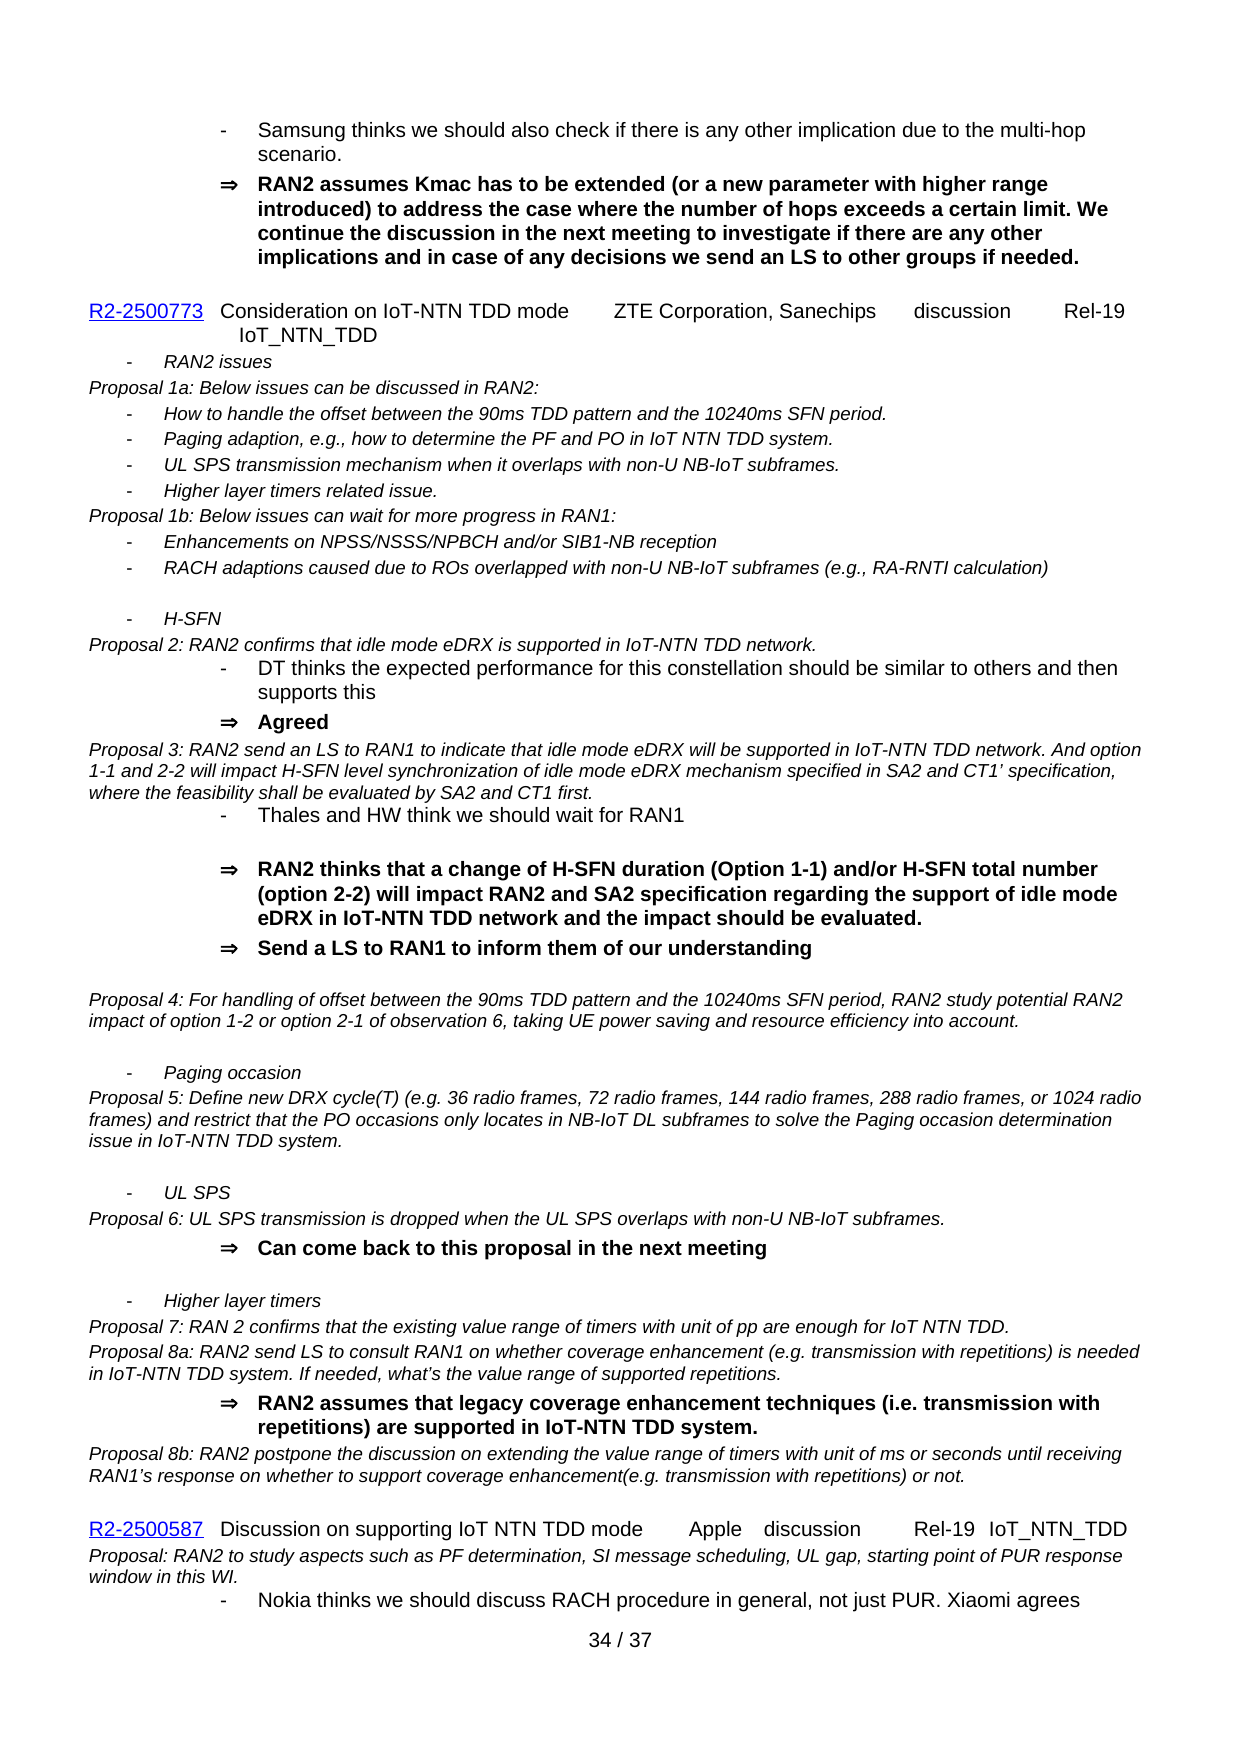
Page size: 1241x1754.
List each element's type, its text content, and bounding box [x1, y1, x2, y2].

text - Nokia thinks we should discuss RACH procedure in general, not just PUR. Xiaomi agrees [220, 1588, 1152, 1612]
list Higher layer timers [126, 1290, 1152, 1311]
text RAN2 assumes Kmac has to be extended (or a new parameter with higher range introduced) to address the case where the number of hops exceeds a certain limit. We continue the discussion in the next meeting to investigate if there are any other implications and in case of any decisions we send an LS to other groups if needed. [220, 172, 1152, 269]
list RACH adaptions caused due to ROs overlapped with non-U NB-IoT subframes (e.g., RA-RNTI calculation) [126, 557, 1152, 578]
list UL SPS [126, 1182, 1152, 1203]
text Proposal 5: Define new DRX cycle(T) (e.g. 36 radio frames, 72 radio frames, 144 radio frames, 288 radio frames, or 1024 radio frames) and restrict that the PO occasions only locates in NB-IoT DL subframes to solve the Paging occasion determination issue in IoT-NTN TDD system. [89, 1087, 1152, 1152]
text Can come back to this proposal in the next meeting [220, 1235, 1152, 1260]
text Proposal 1a: Below issues can be discussed in RAN2: [89, 377, 1152, 398]
text Proposal 4: For handling of offset between the 90ms TDD pattern and the 10240ms SFN period, RAN2 study potential RAN2 impact of option 1-2 or option 2-1 of observation 6, taking UE power saving and resource efficiency into account. [89, 988, 1152, 1032]
text - Samsung thinks we should also check if there is any other implication due to the multi-hop scenario. [220, 118, 1152, 166]
text RAN2 assumes that legacy coverage enhancement techniques (i.e. transmission with repetitions) are supported in IoT-NTN TDD system. [220, 1391, 1152, 1439]
text Proposal 6: UL SPS transmission is dropped when the UL SPS overlaps with non-U NB-IoT subframes. [89, 1207, 1152, 1229]
text Proposal 3: RAN2 send an LS to RAN1 to indicate that idle mode eDRX will be supported in IoT-NTN TDD network. And option 1-1 and 2-2 will impact H-SFN level synchronization of idle mode eDRX mechanism specified in SA2 and CT1’ specification, where the feasibility shall be evaluated by SA2 and CT1 first. [89, 738, 1152, 803]
list H-SFN [126, 608, 1152, 630]
title R2-2500587 Discussion on supporting IoT NTN TDD mode Apple discussion Rel-19 IoT_NTN_TDD [89, 1516, 1152, 1540]
text RAN2 thinks that a change of H-SFN duration (Option 1-1) and/or H-SFN total number (option 2-2) will impact RAN2 and SA2 specification regarding the support of idle mode eDRX in IoT-NTN TDD network and the impact should be evaluated. [220, 857, 1152, 929]
list Paging adaption, e.g., how to determine the PF and PO in IoT NTN TDD system. [126, 428, 1152, 450]
list RAN2 issues [126, 351, 1152, 372]
text Proposal 8b: RAN2 postpone the discussion on extending the value range of timers with unit of ms or seconds until receiving RAN1’s response on whether to support coverage enhancement(e.g. transmission with repetitions) or not. [89, 1443, 1152, 1486]
text Proposal 8a: RAN2 send LS to consult RAN1 on whether coverage enhancement (e.g. transmission with repetitions) is needed in IoT-NTN TDD system. If needed, what’s the value range of supported repetitions. [89, 1341, 1152, 1384]
title R2-2500773 Consideration on IoT-NTN TDD mode ZTE Corporation, Sanechips discussion Rel-19 IoT_NTN_TDD [89, 299, 1152, 347]
text Proposal: RAN2 to study aspects such as PF determination, SI message scheduling, UL gap, starting point of PUR response window in this WI. [89, 1544, 1152, 1588]
text - Thales and HW think we should wait for RAN1 [220, 803, 1152, 827]
text Proposal 7: RAN 2 confirms that the existing value range of timers with unit of pp are enough for IoT NTN TDD. [89, 1315, 1152, 1337]
text Agreed [220, 710, 1152, 734]
list Enhancements on NPSS/NSSS/NPBCH and/or SIB1-NB reception [126, 531, 1152, 553]
list Paging occasion [126, 1061, 1152, 1083]
text Proposal 1b: Below issues can wait for more progress in RAN1: [89, 505, 1152, 527]
list Higher layer timers related issue. [126, 479, 1152, 501]
text - DT thinks the expected performance for this constellation should be similar to others and then supports this [220, 656, 1152, 703]
list UL SPS transmission mechanism when it overlaps with non-U NB-IoT subframes. [126, 454, 1152, 475]
text Proposal 2: RAN2 confirms that idle mode eDRX is supported in IoT-NTN TDD network. [89, 634, 1152, 656]
text Send a LS to RAN1 to inform them of our understanding [220, 936, 1152, 960]
list How to handle the offset between the 90ms TDD pattern and the 10240ms SFN period. [126, 402, 1152, 424]
